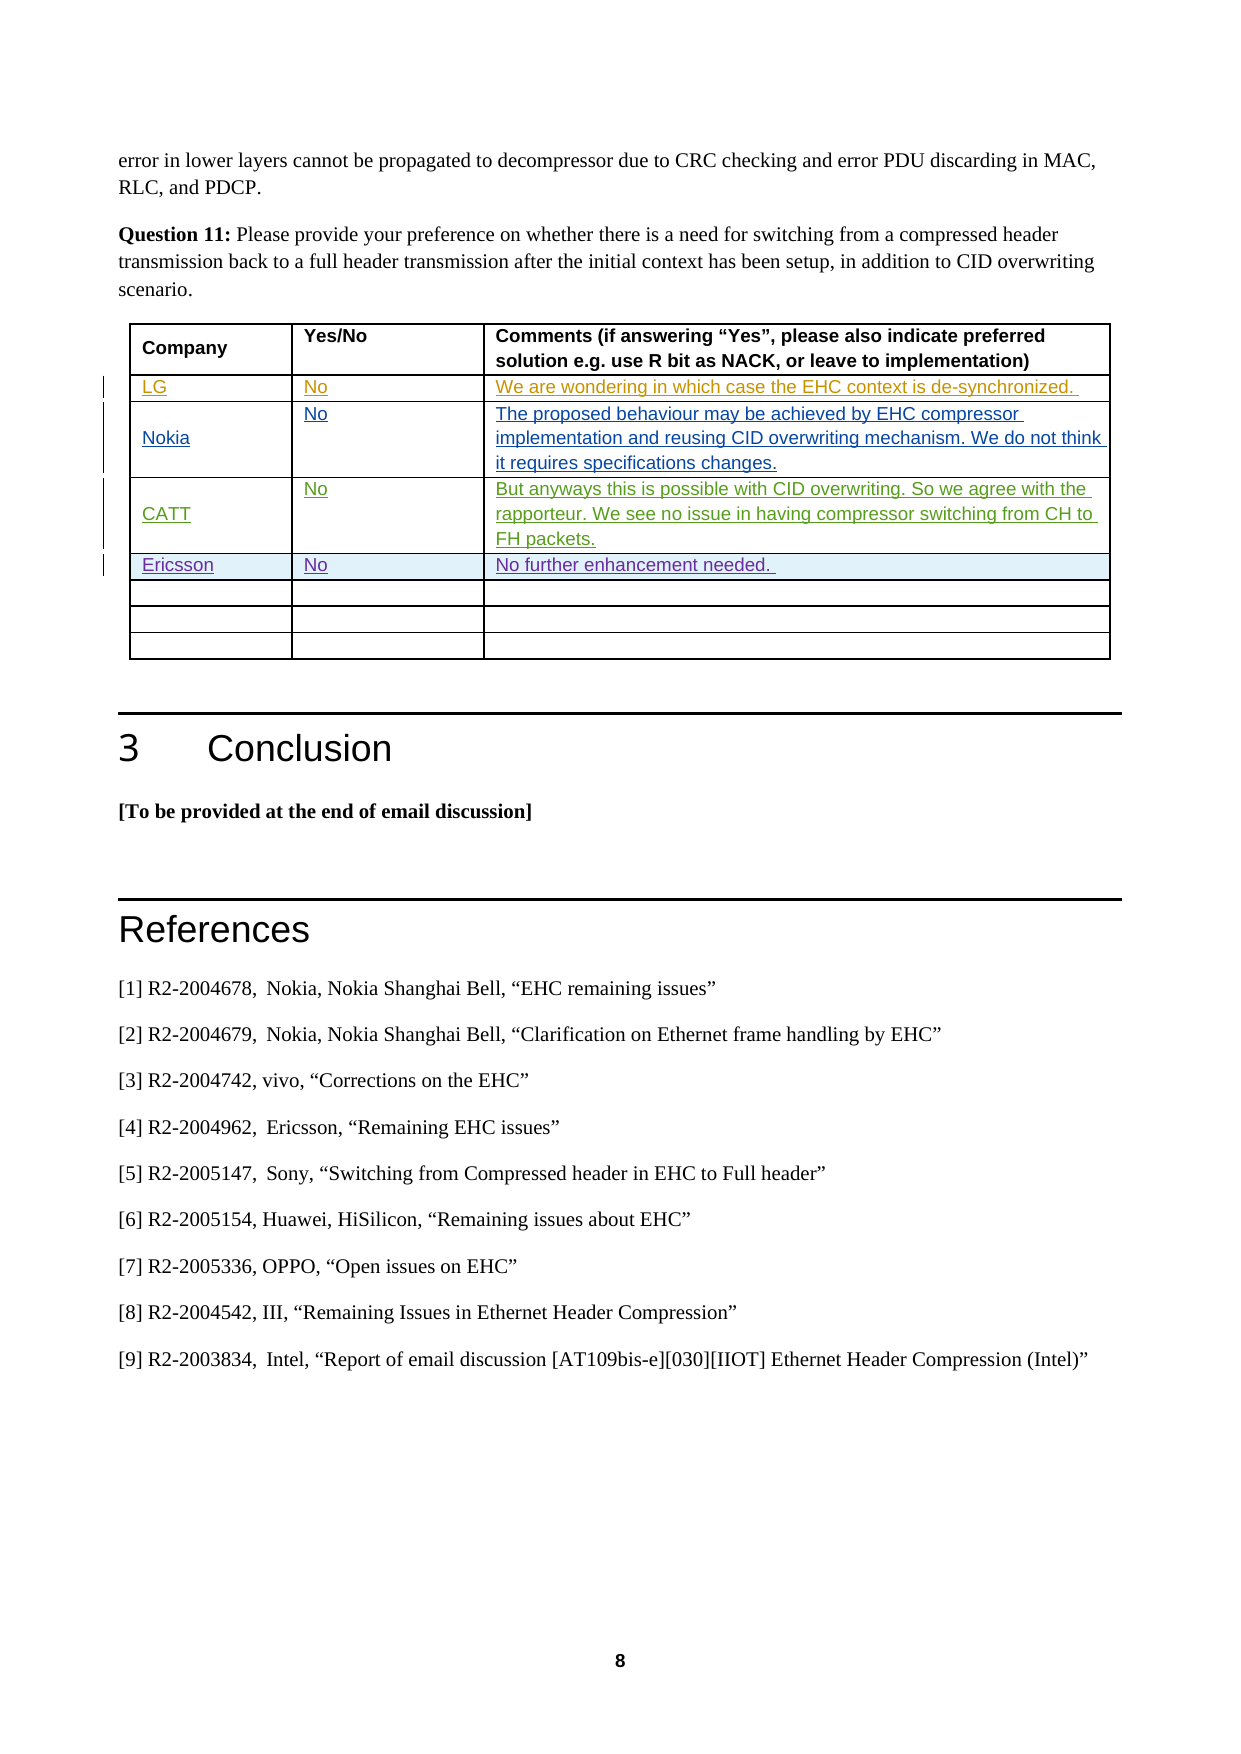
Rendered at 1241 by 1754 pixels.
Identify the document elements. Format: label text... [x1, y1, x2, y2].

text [118, 148, 1122, 199]
text [To be provided at the end of email discussion] [118, 799, 1122, 823]
text [9] R2-2003834, Intel, “Report of email discussion [AT109bis-e][030][IIOT] Ethernet Header Compression (Intel)” [118, 1346, 1122, 1398]
table_cell [293, 478, 483, 553]
table_cell [293, 633, 483, 658]
table_header Comments (if answering “Yes”, please also indicate preferred solution e.g. use R bit as NACK, or leave to implementation) [485, 325, 1109, 374]
table_cell [485, 607, 1109, 632]
table_cell [485, 402, 1109, 477]
table_cell [293, 376, 483, 401]
text [8] R2-2004542, III, “Remaining Issues in Ethernet Header Compression” [118, 1300, 1122, 1324]
text [6] R2-2005154, Huawei, HiSilicon, “Remaining issues about EHC” [118, 1207, 1122, 1231]
table_cell [131, 402, 291, 477]
table_cell [485, 581, 1109, 605]
text [7] R2-2005336, OPPO, “Open issues on EHC” [118, 1254, 1122, 1278]
text [3] R2-2004742, vivo, “Corrections on the EHC” [118, 1068, 1122, 1092]
table_cell [485, 478, 1109, 553]
text [1] R2-2004678, Nokia, Nokia Shanghai Bell, “EHC remaining issues” [118, 976, 1122, 1000]
table_cell [485, 376, 1109, 401]
table_cell [293, 402, 483, 477]
table_header Yes/No [293, 325, 483, 374]
table_cell [131, 478, 291, 553]
table_cell [131, 607, 291, 632]
text [2] R2-2004679, Nokia, Nokia Shanghai Bell, “Clarification on Ethernet frame handling by EHC” [118, 1022, 1122, 1046]
subtitle References [118, 901, 1122, 950]
table_cell [485, 633, 1109, 658]
table_cell [293, 607, 483, 632]
table_cell [293, 581, 483, 605]
table_cell [131, 581, 291, 605]
subtitle Conclusion [118, 715, 1122, 773]
text Question 11: Please provide your preference on whether there is a need for switching from a compressed header transmission back to a full header transmission after the initial context has been setup, in addition to CID overwriting scenario. [118, 222, 1122, 301]
table_cell [131, 633, 291, 658]
table_cell [131, 376, 291, 401]
text [5] R2-2005147, Sony, “Switching from Compressed header in EHC to Full header” [118, 1161, 1122, 1185]
text [4] R2-2004962, Ericsson, “Remaining EHC issues” [118, 1115, 1122, 1139]
table_header Company [131, 325, 291, 374]
